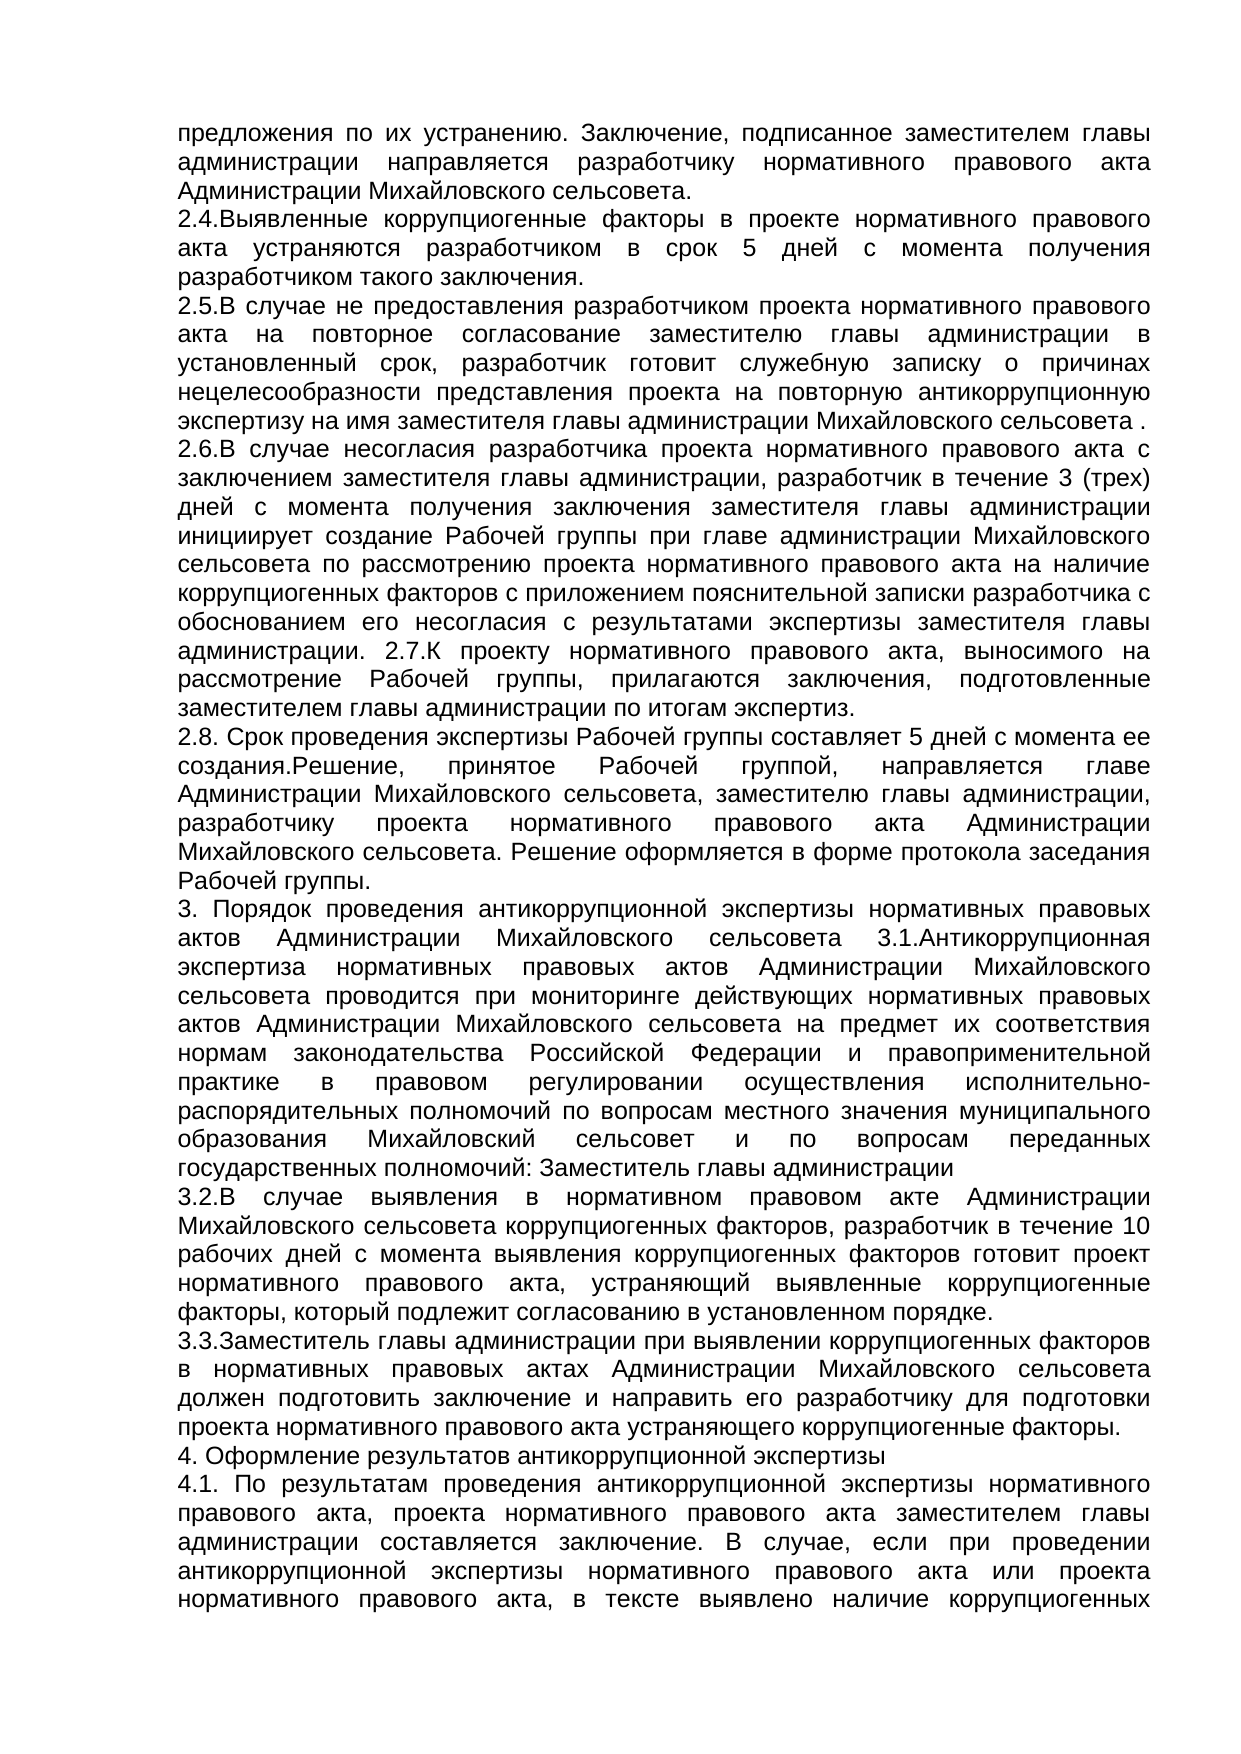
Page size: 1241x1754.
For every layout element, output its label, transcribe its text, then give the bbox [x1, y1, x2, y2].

text 2.8. Срок проведения экспертизы Рабочей группы составляет 5 дней с момента ее создания.Решение, принятое Рабочей группой, направляется главе Администрации Михайловского сельсовета, заместителю главы администрации, разработчику проекта нормативного правового акта Администрации Михайловского сельсовета. Решение оформляется в форме протокола заседания Рабочей группы. [177, 722, 1152, 894]
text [177, 1469, 1152, 1613]
text 2.4.Выявленные коррупциогенные факторы в проекте нормативного правового акта устраняются разработчиком в срок 5 дней с момента получения разработчиком такого заключения. [177, 204, 1152, 291]
text 2.5.В случае не предоставления разработчиком проекта нормативного правового акта на повторное согласование заместителю главы администрации в установленный срок, разработчик готовит служебную записку о причинах нецелесообразности представления проекта на повторную антикоррупционную экспертизу на имя заместителя главы администрации Михайловского сельсовета . [177, 291, 1152, 434]
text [177, 118, 1152, 204]
text 3. Порядок проведения антикоррупционной экспертизы нормативных правовых актов Администрации Михайловского сельсовета 3.1.Антикоррупционная экспертиза нормативных правовых актов Администрации Михайловского сельсовета проводится при мониторинге действующих нормативных правовых актов Администрации Михайловского сельсовета на предмет их соответствия нормам законодательства Российской Федерации и правоприменительной практике в правовом регулировании осуществления исполнительно-распорядительных полномочий по вопросам местного значения муниципального образования Михайловский сельсовет и по вопросам переданных государственных полномочий: Заместитель главы администрации [177, 894, 1152, 1182]
text 4. Оформление результатов антикоррупционной экспертизы [177, 1441, 1152, 1469]
text 3.2.В случае выявления в нормативном правовом акте Администрации Михайловского сельсовета коррупциогенных факторов, разработчик в течение 10 рабочих дней с момента выявления коррупциогенных факторов готовит проект нормативного правового акта, устраняющий выявленные коррупциогенные факторы, который подлежит согласованию в установленном порядке. [177, 1182, 1152, 1326]
text 3.3.Заместитель главы администрации при выявлении коррупциогенных факторов в нормативных правовых актах Администрации Михайловского сельсовета должен подготовить заключение и направить его разработчику для подготовки проекта нормативного правового акта устраняющего коррупциогенные факторы. [177, 1326, 1152, 1441]
text 2.6.В случае несогласия разработчика проекта нормативного правового акта с заключением заместителя главы администрации, разработчик в течение 3 (трех) дней с момента получения заключения заместителя главы администрации инициирует создание Рабочей группы при главе администрации Михайловского сельсовета по рассмотрению проекта нормативного правового акта на наличие коррупциогенных факторов с приложением пояснительной записки разработчика с обоснованием его несогласия с результатами экспертизы заместителя главы администрации. 2.7.К проекту нормативного правового акта, выносимого на рассмотрение Рабочей группы, прилагаются заключения, подготовленные заместителем главы администрации по итогам экспертиз. [177, 434, 1152, 722]
